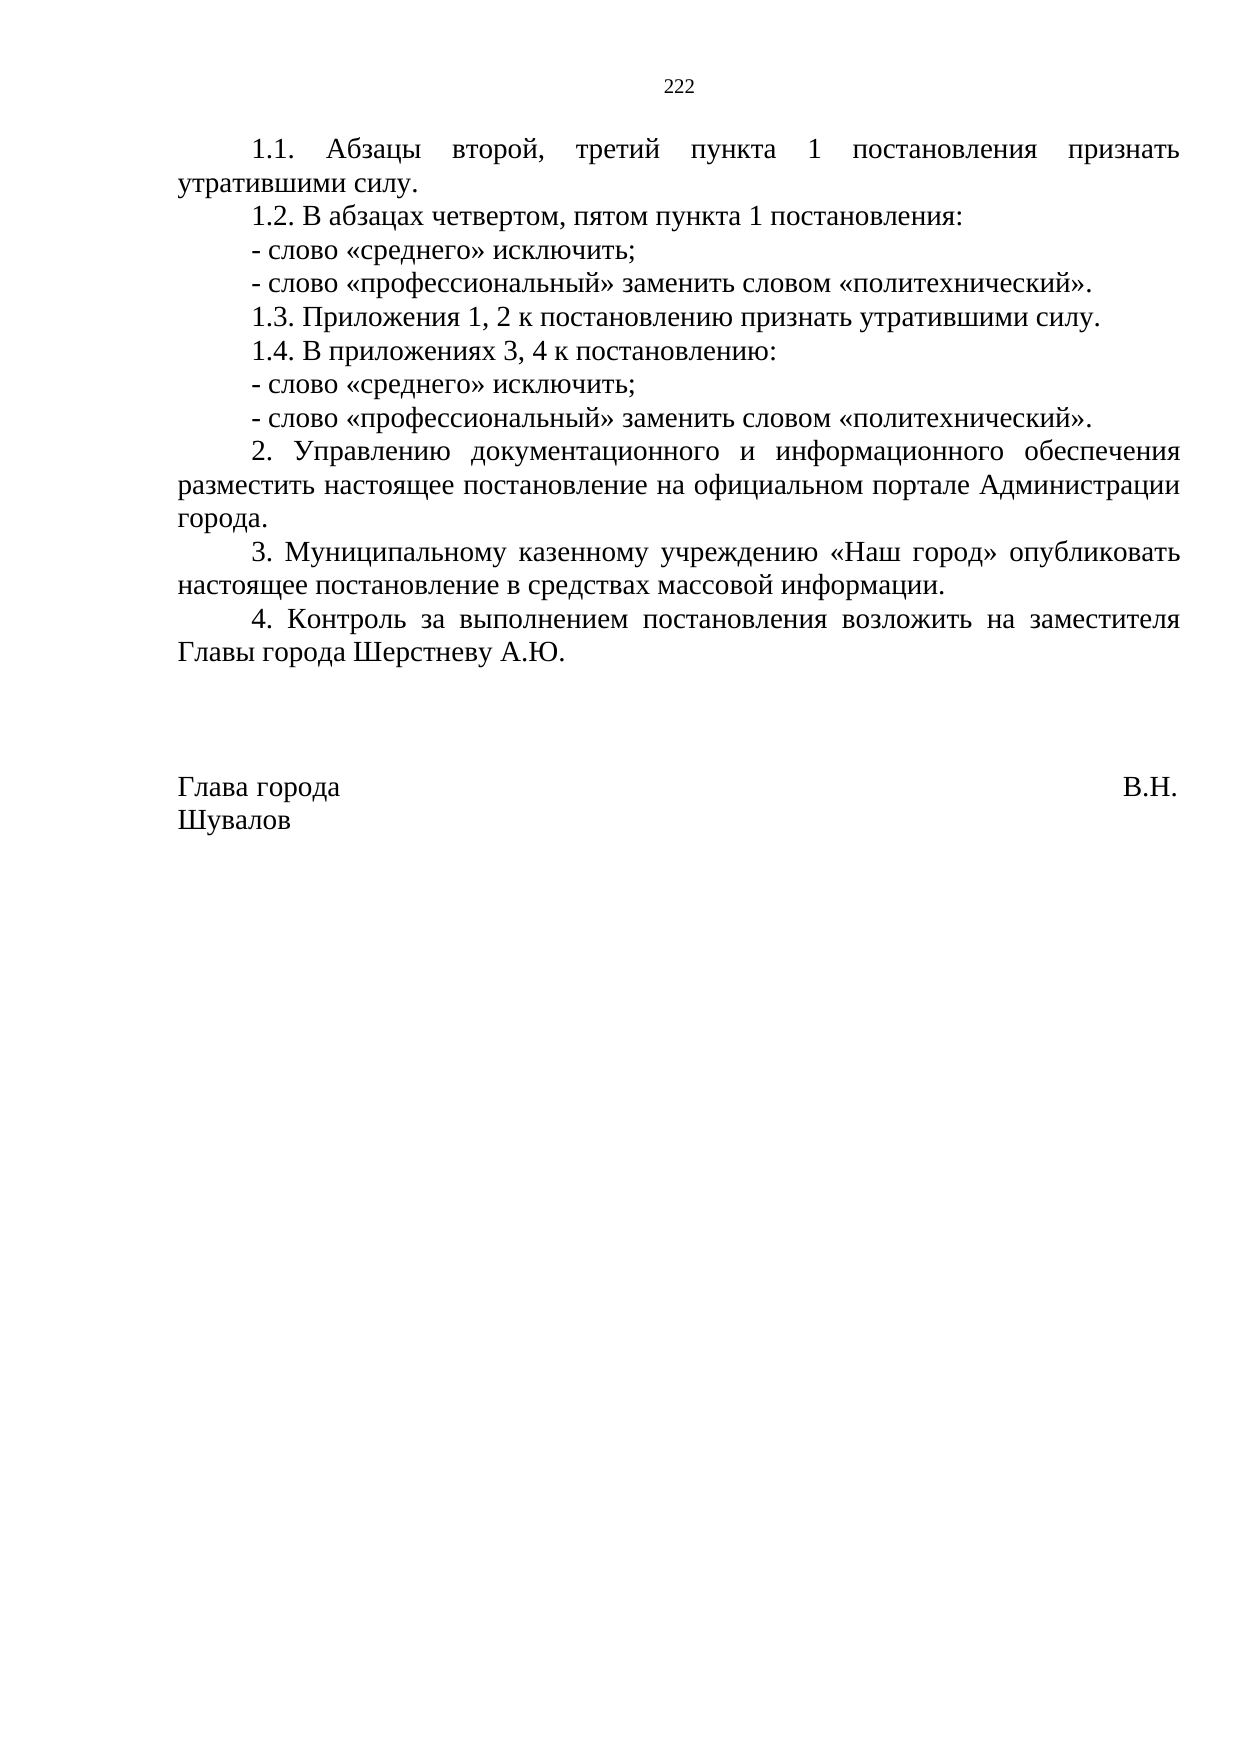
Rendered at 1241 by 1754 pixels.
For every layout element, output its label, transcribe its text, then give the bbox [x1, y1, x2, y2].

text - слово «среднего» исключить; [177, 366, 1181, 400]
text 1.1. Абзацы второй, третий пункта 1 постановления признать утратившими силу. [177, 131, 1181, 198]
text 1.2. В абзацах четвертом, пятом пункта 1 постановления: [177, 198, 1181, 232]
text 1.4. В приложениях 3, 4 к постановлению: [177, 333, 1181, 366]
text 1.3. Приложения 1, 2 к постановлению признать утратившими силу. [177, 299, 1181, 333]
text - слово «профессиональный» заменить словом «политехнический». [177, 266, 1181, 299]
text 3. Муниципальному казенному учреждению «Наш город» опубликовать настоящее постановление в средствах массовой информации. [177, 534, 1181, 601]
text - слово «профессиональный» заменить словом «политехнический». [177, 400, 1181, 433]
text - слово «среднего» исключить; [177, 232, 1181, 266]
text Глава города В.Н. Шувалов [177, 769, 1181, 836]
text 4. Контроль за выполнением постановления возложить на заместителя Главы города Шерстневу А.Ю. [177, 601, 1181, 668]
text 2. Управлению документационного и информационного обеспечения разместить настоящее постановление на официальном портале Администрации города. [177, 433, 1181, 534]
